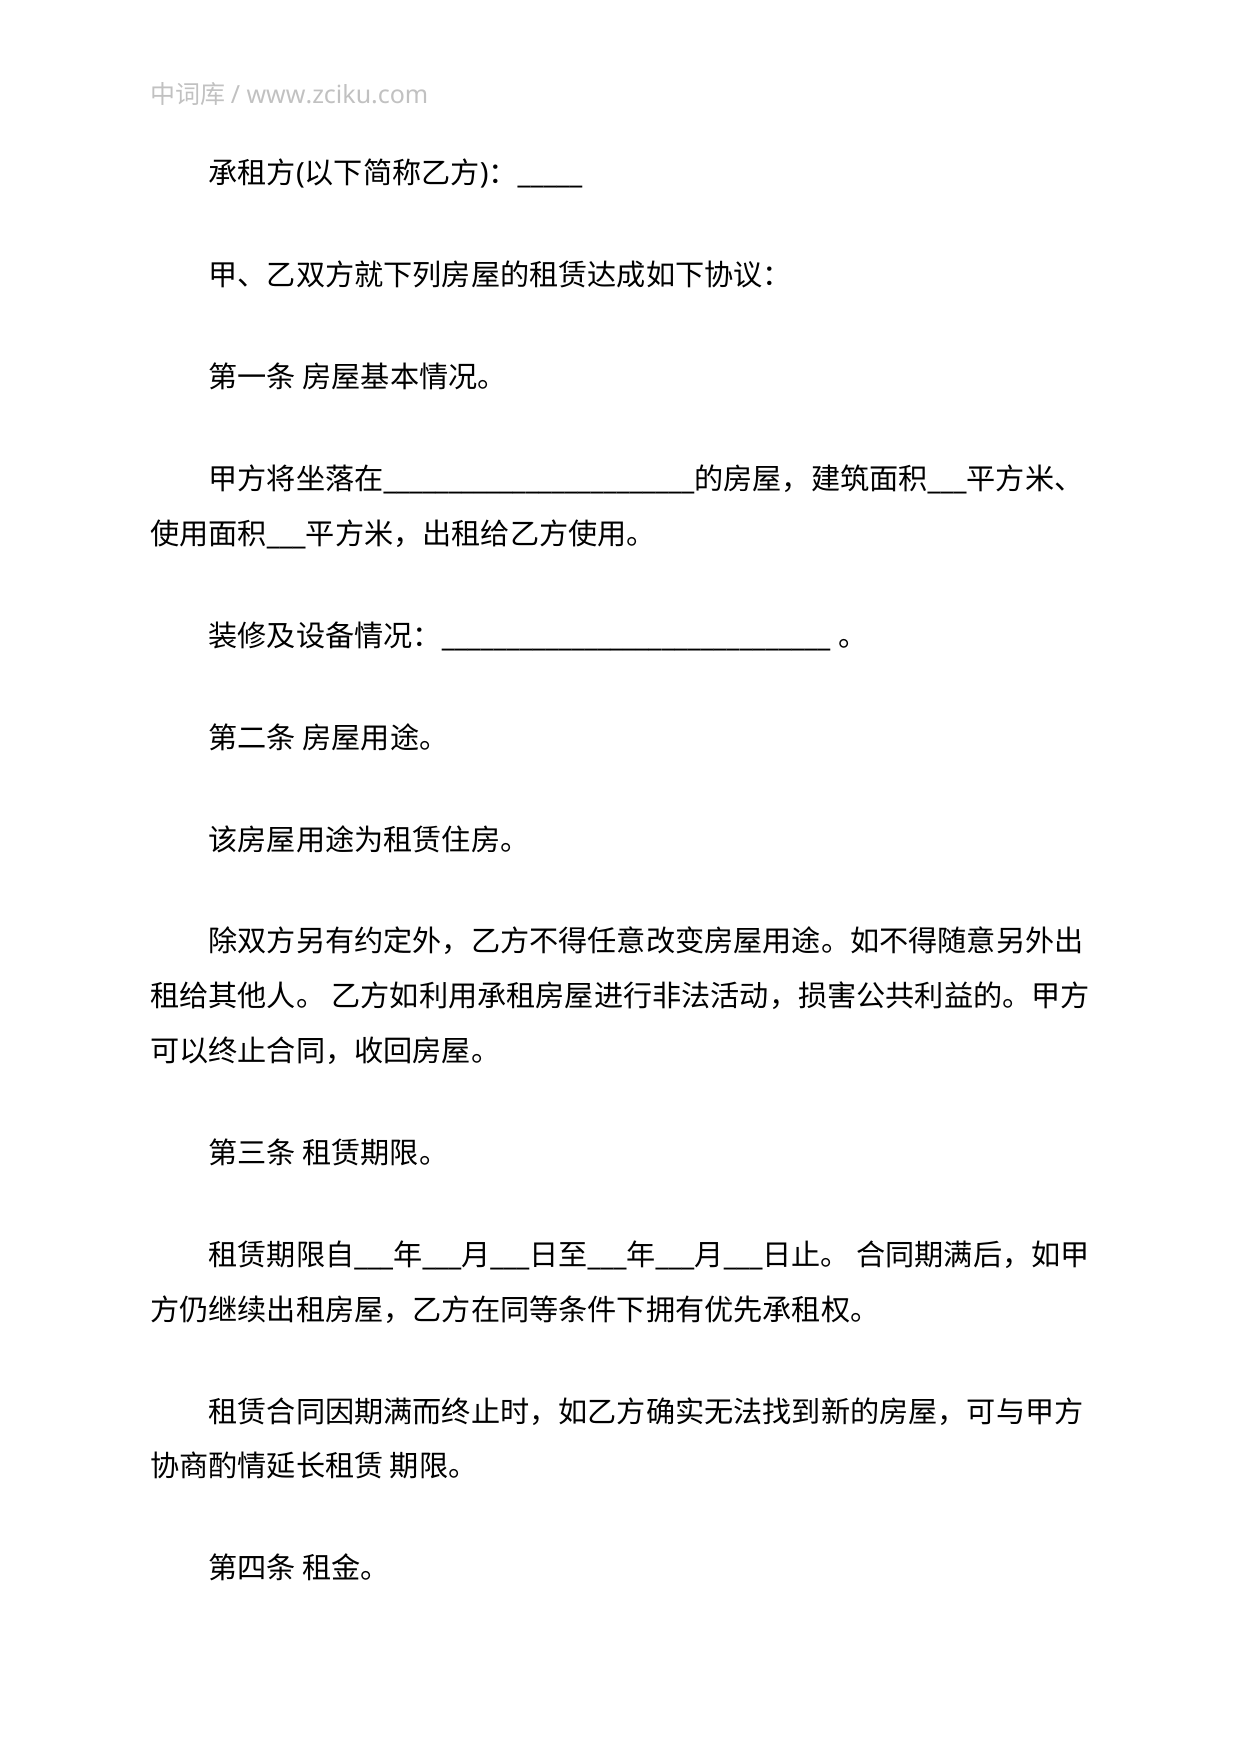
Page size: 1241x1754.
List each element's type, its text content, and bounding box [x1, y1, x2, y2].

text 第二条 房屋用途。 [150, 714, 1090, 757]
text 租赁期限自___年___月___日至___年___月___日止。 合同期满后，如甲方仍继续出租房屋，乙方在同等条件下拥有优先承租权。 [150, 1231, 1090, 1329]
text 该房屋用途为租赁住房。 [150, 816, 1090, 858]
text 第四条 租金。 [150, 1545, 1090, 1587]
text 租赁合同因期满而终止时，如乙方确实无法找到新的房屋，可与甲方协商酌情延长租赁 期限。 [150, 1388, 1090, 1485]
text 甲方将坐落在________________________的房屋，建筑面积___平方米、使用面积___平方米，出租给乙方使用。 [150, 456, 1090, 553]
text 第一条 房屋基本情况。 [150, 354, 1090, 396]
text 除双方另有约定外，乙方不得任意改变房屋用途。如不得随意另外出租给其他人。 乙方如利用承租房屋进行非法活动，损害公共利益的。甲方可以终止合同，收回房屋。 [150, 918, 1090, 1070]
text 承租方(以下简称乙方)：_____ [150, 150, 1090, 192]
text 甲、乙双方就下列房屋的租赁达成如下协议： [150, 252, 1090, 294]
text 装修及设备情况：______________________________ 。 [150, 612, 1090, 655]
text 第三条 租赁期限。 [150, 1129, 1090, 1172]
